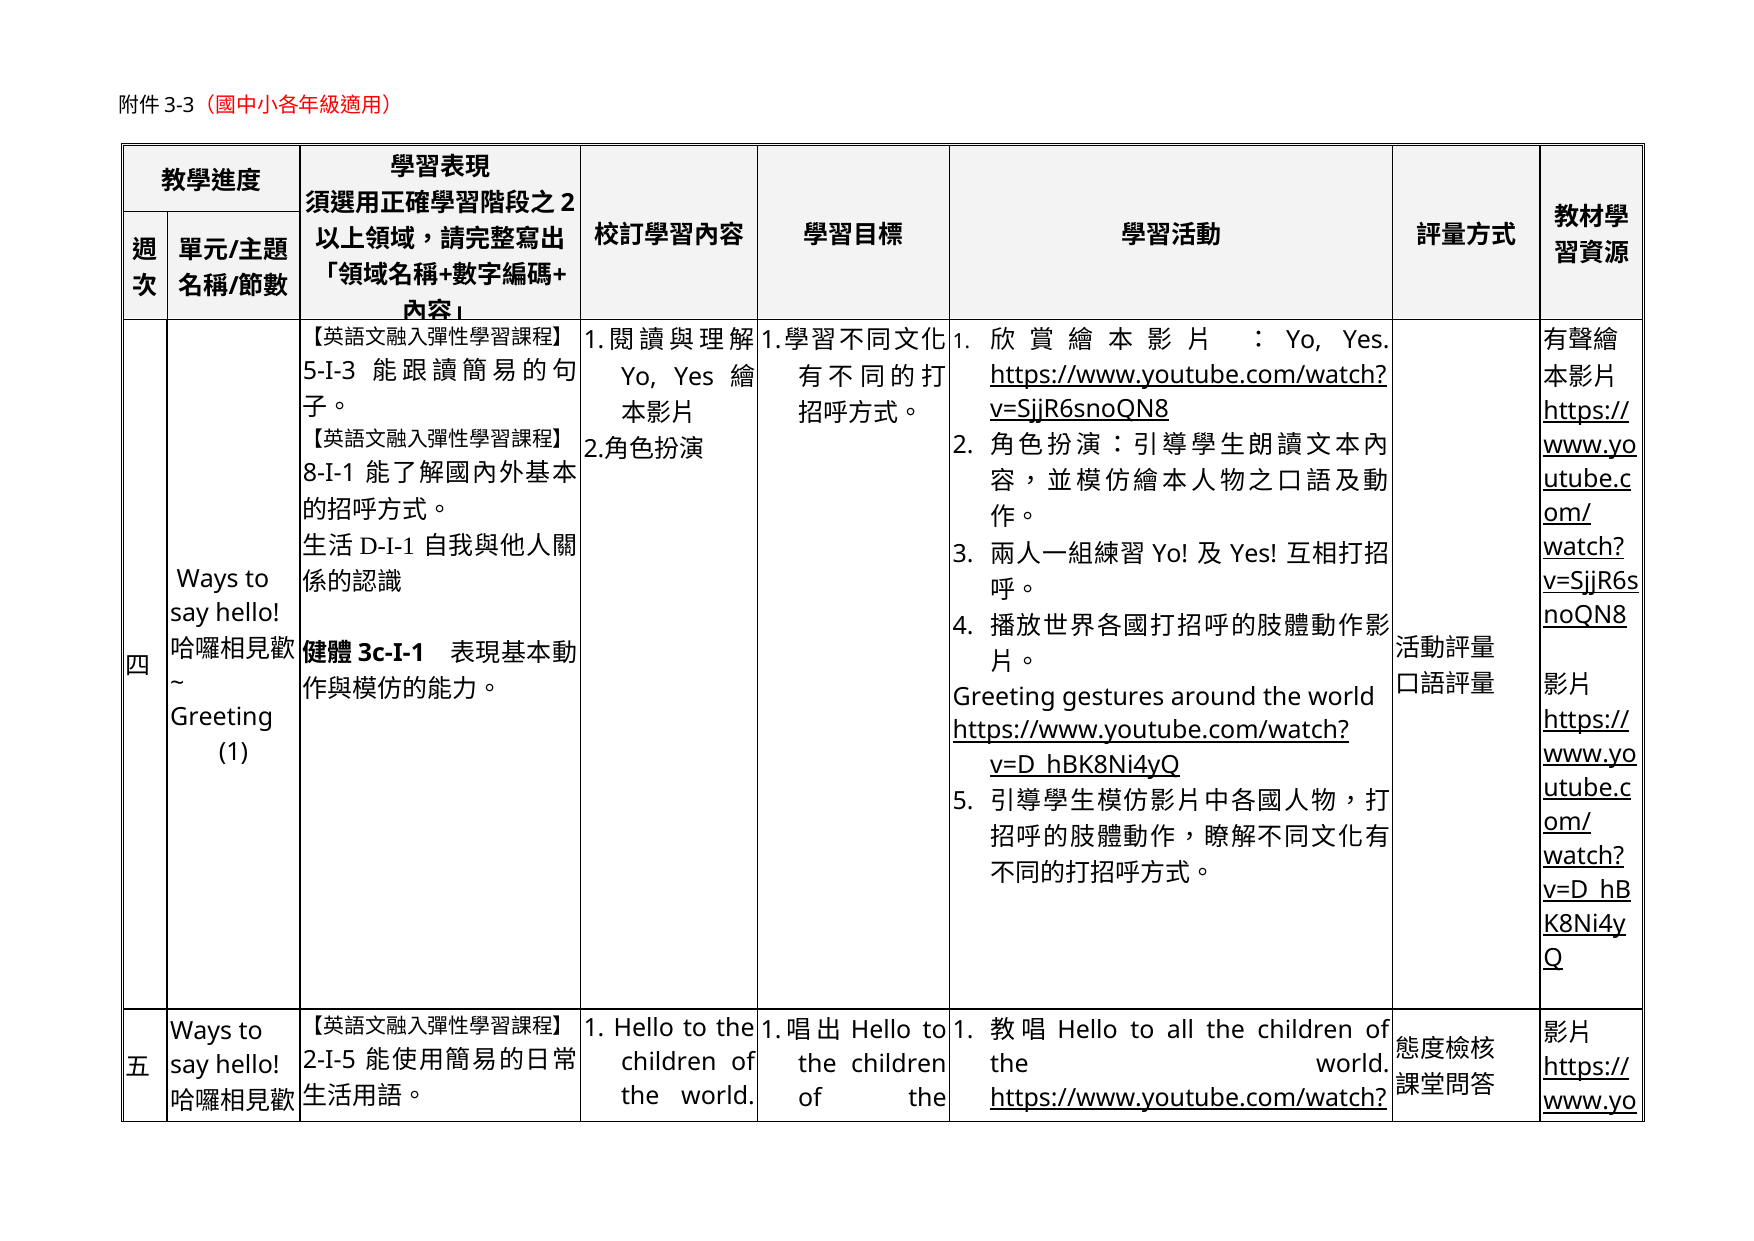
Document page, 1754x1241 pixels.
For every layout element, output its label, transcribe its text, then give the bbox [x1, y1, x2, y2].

table_header 學習表現 須選用正確學習階段之2以上領域，請完整寫出「領域名稱+數字編碼+內容」 [301, 146, 580, 318]
table_cell 四 [124, 320, 166, 1008]
table_cell 有聲繪本影片 https://www.youtube.com/watch?v=SjjR6snoQN8 影片 https://www.youtube.com/watch?v=D_hBK8Ni4yQ [1541, 320, 1642, 1008]
table_cell 1.閱讀與理解Yo, Yes繪本影片 2.角色扮演 [581, 320, 757, 1008]
table_cell 活動評量 口語評量 [1393, 320, 1539, 1008]
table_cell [168, 1010, 299, 1121]
table_cell 五 [124, 1010, 166, 1121]
table_cell Ways to say hello! 哈囉相見歡~ Greeting (1) [168, 320, 299, 1008]
table_cell 【英語文融入彈性學習課程】 5-I-3 能跟讀簡易的句子。 【英語文融入彈性學習課程】 8-I-1 能了解國內外基本的招呼方式。 生活D-I-1 自我與他人關係的認識 健體3c-I-1 表現基本動作與模仿的能力。 [301, 320, 580, 1008]
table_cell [301, 1010, 580, 1121]
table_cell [1541, 1010, 1642, 1121]
table_cell 態度檢核 課堂問答 [1393, 1010, 1539, 1121]
table_header 學習活動 [950, 146, 1392, 318]
table_cell 1.學習不同文化有不同的打招呼方式。 [758, 320, 949, 1008]
table_header 教學進度 [124, 146, 299, 211]
table_header 評量方式 [1393, 146, 1539, 318]
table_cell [758, 1010, 949, 1121]
table_cell 欣賞繪本影片 ：Yo, Yes. https://www.youtube.com/watch?v=SjjR6snoQN8 角色扮演：引導學生朗讀文本內容，並模仿繪本人物之口語及動作。 兩人一組練習Yo! 及 Yes! 互相打招呼。 播放世界各國打招呼的肢體動作影片。 Greeting gestures around the world https://www.youtube.com/watch?v=D_hBK8Ni4yQ 引導學生模仿影片中各國人物，打招呼的肢體動作，瞭解不同文化有不同的打招呼方式。 [950, 320, 1392, 1008]
table_header 學習目標 [758, 146, 949, 318]
table_cell 週次 [124, 212, 167, 318]
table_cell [950, 1010, 1392, 1121]
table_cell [581, 1010, 757, 1121]
table_header 教材學習資源 [1541, 146, 1642, 318]
table_cell 單元/主題 名稱/節數 [168, 212, 299, 318]
table_header 校訂學習內容 [581, 146, 757, 318]
